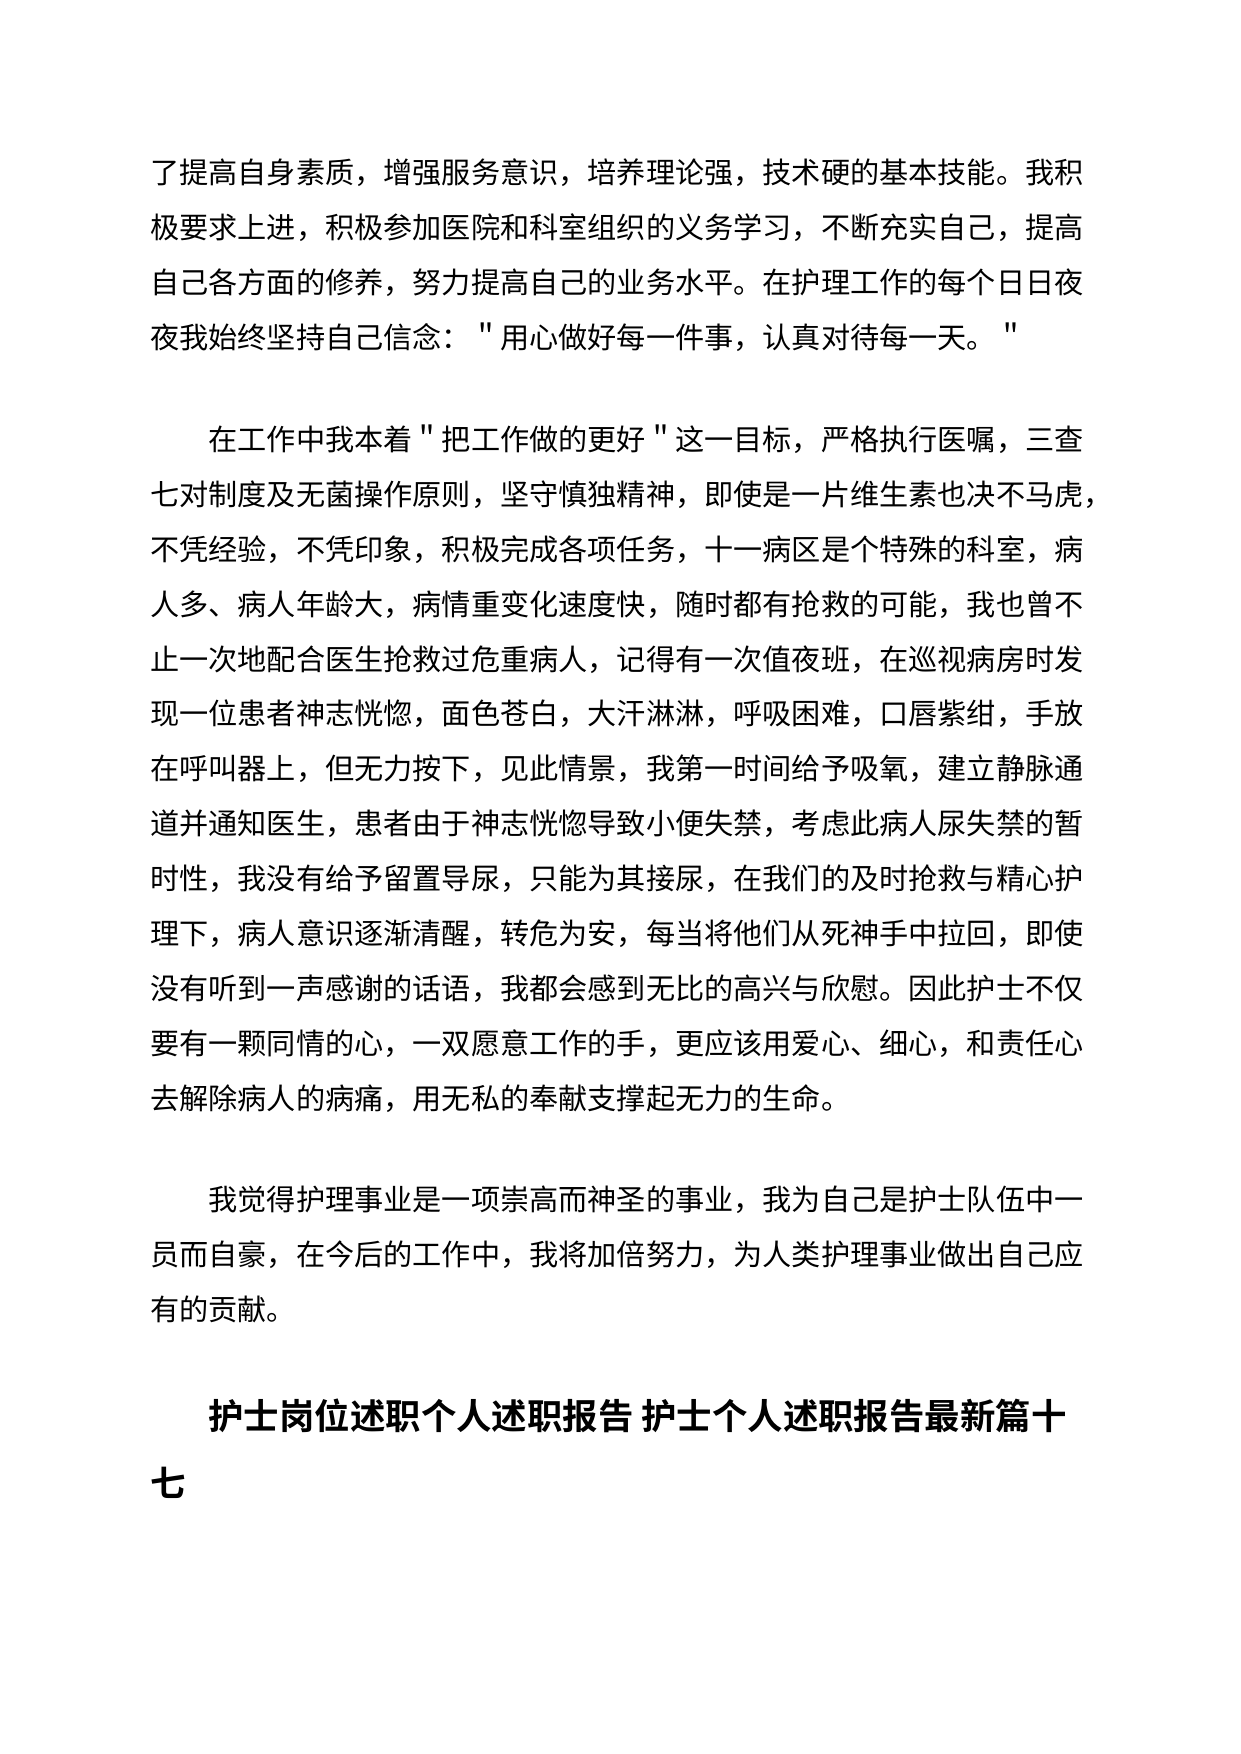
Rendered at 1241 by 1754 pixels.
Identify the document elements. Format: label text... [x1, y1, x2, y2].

text 护士岗位述职个人述职报告 护士个人述职报告最新篇十七 [150, 1388, 1090, 1506]
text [150, 150, 1090, 357]
text 在工作中我本着＂把工作做的更好＂这一目标，严格执行医嘱，三查七对制度及无菌操作原则，坚守慎独精神，即使是一片维生素也决不马虎，不凭经验，不凭印象，积极完成各项任务，十一病区是个特殊的科室，病人多、病人年龄大，病情重变化速度快，随时都有抢救的可能，我也曾不止一次地配合医生抢救过危重病人，记得有一次值夜班，在巡视病房时发现一位患者神志恍惚，面色苍白，大汗淋淋，呼吸困难，口唇紫绀，手放在呼叫器上，但无力按下，见此情景，我第一时间给予吸氧，建立静脉通道并通知医生，患者由于神志恍惚导致小便失禁，考虑此病人尿失禁的暂时性，我没有给予留置导尿，只能为其接尿，在我们的及时抢救与精心护理下，病人意识逐渐清醒，转危为安，每当将他们从死神手中拉回，即使没有听到一声感谢的话语，我都会感到无比的高兴与欣慰。因此护士不仅要有一颗同情的心，一双愿意工作的手，更应该用爱心、细心，和责任心去解除病人的病痛，用无私的奉献支撑起无力的生命。 [150, 416, 1090, 1117]
text 我觉得护理事业是一项崇高而神圣的事业，我为自己是护士队伍中一员而自豪，在今后的工作中，我将加倍努力，为人类护理事业做出自己应有的贡献。 [150, 1177, 1090, 1329]
